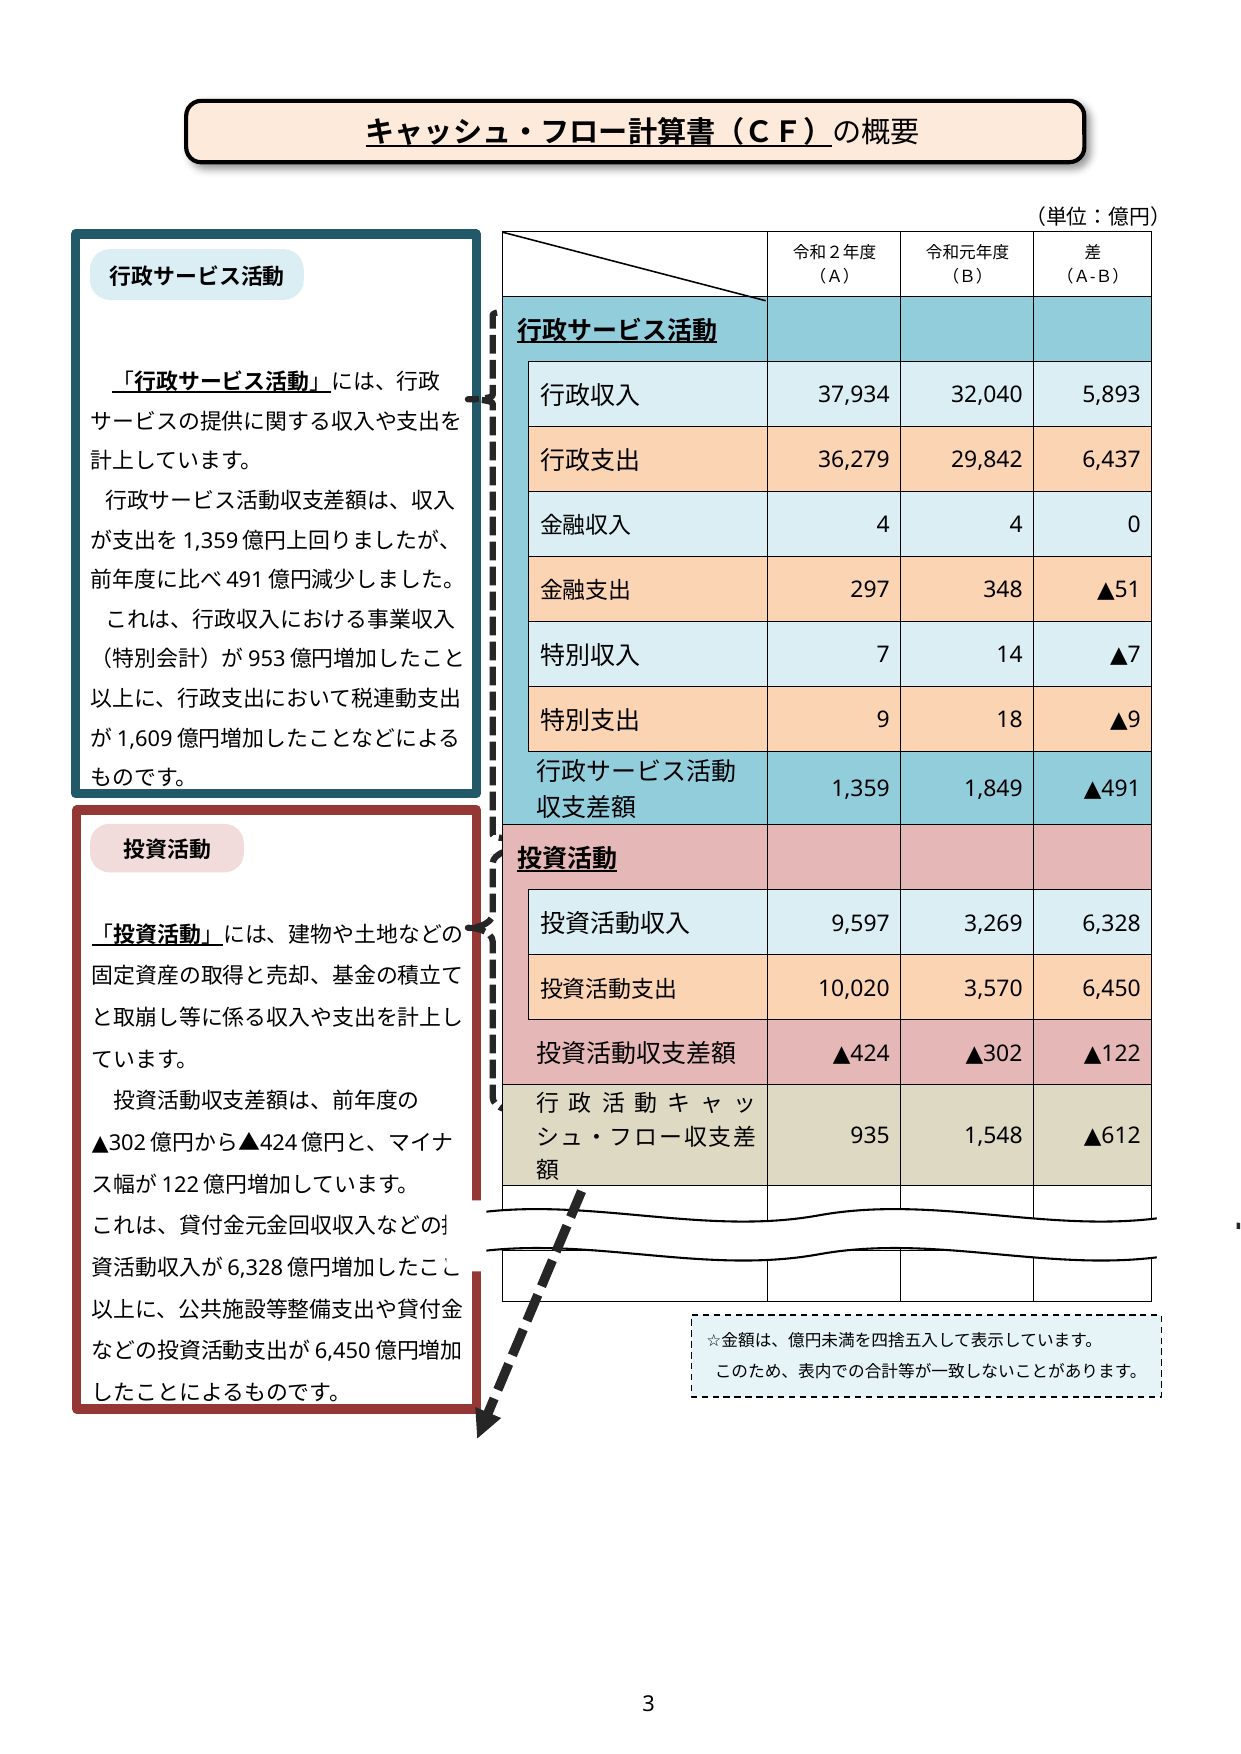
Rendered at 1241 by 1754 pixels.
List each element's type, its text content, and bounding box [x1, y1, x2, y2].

table_cell 行政サービス活動 収支差額 [503, 751, 767, 824]
table_cell 0 [1034, 492, 1151, 556]
table_cell ▲7 [1034, 622, 1151, 686]
table_cell 金融支出 [529, 557, 767, 621]
table_cell 297 [768, 557, 900, 621]
table_cell ▲122 [1034, 1020, 1151, 1084]
table_cell 行政サービス活動 [503, 297, 767, 361]
table_cell 18 [901, 687, 1033, 751]
table_header [503, 234, 740, 296]
table_cell 9 [768, 687, 900, 751]
table_cell [503, 1251, 767, 1301]
table_cell [768, 297, 900, 361]
table_cell 3,269 [901, 890, 1033, 954]
table_cell 4 [901, 492, 1033, 556]
table_cell 6,450 [1034, 955, 1151, 1019]
table_cell 投資活動収入 [529, 890, 767, 954]
table_cell 投資活動 [503, 825, 767, 889]
table_cell [1034, 825, 1151, 889]
table_cell [503, 1186, 767, 1220]
table_cell [768, 1251, 900, 1301]
table_cell ▲302 [901, 1020, 1033, 1084]
table_cell [901, 825, 1033, 889]
table_cell 1,849 [901, 752, 1033, 824]
table_header [509, 232, 767, 296]
table_cell [768, 1186, 900, 1219]
table_cell 行政活動キャッシュ・フロー収支差額 [503, 1085, 767, 1185]
table_cell [768, 825, 900, 889]
table_cell [1034, 1186, 1151, 1220]
table_cell 1,359 [768, 752, 900, 824]
table_cell [1034, 297, 1151, 361]
table_cell 29,842 [901, 427, 1033, 491]
table_cell 1,548 [901, 1085, 1033, 1185]
table_cell 4 [768, 492, 900, 556]
table_cell 3,570 [901, 955, 1033, 1019]
table_header 令和元年度 （Ｂ） [901, 232, 1033, 296]
table_cell 37,934 [768, 362, 900, 426]
table_cell 14 [901, 622, 1033, 686]
table_header 差 （Ａ-Ｂ） [1034, 232, 1151, 296]
table_cell 32,040 [901, 362, 1033, 426]
table_cell 935 [768, 1085, 900, 1185]
table_header 令和２年度 （Ａ） [768, 232, 900, 296]
table_cell 投資活動収支差額 [503, 1019, 767, 1084]
table_cell 6,437 [1034, 427, 1151, 491]
table_cell 行政収入 [529, 362, 767, 426]
table_cell ▲424 [768, 1020, 900, 1084]
table_cell [503, 889, 528, 1019]
table_cell 6,328 [1034, 890, 1151, 954]
table_cell 投資活動支出 [529, 955, 767, 1019]
table_cell [901, 1251, 1033, 1301]
table_cell 特別収入 [529, 622, 767, 686]
table_cell ▲51 [1034, 557, 1151, 621]
table_cell 7 [768, 622, 900, 686]
table_cell 金融収入 [529, 492, 767, 556]
table_cell ▲612 [1034, 1085, 1151, 1185]
table_cell 348 [901, 557, 1033, 621]
table_cell 特別支出 [529, 687, 767, 751]
table_cell 5,893 [1034, 362, 1151, 426]
table_cell [901, 297, 1033, 361]
table_cell [503, 361, 528, 751]
table_cell 行政支出 [529, 427, 767, 491]
table_cell [901, 1186, 1033, 1217]
table_cell ▲9 [1034, 687, 1151, 751]
table_cell 9,597 [768, 890, 900, 954]
table_cell 10,020 [768, 955, 900, 1019]
table_cell [1034, 1259, 1151, 1301]
table_cell 36,279 [768, 427, 900, 491]
table_cell ▲491 [1034, 752, 1151, 824]
